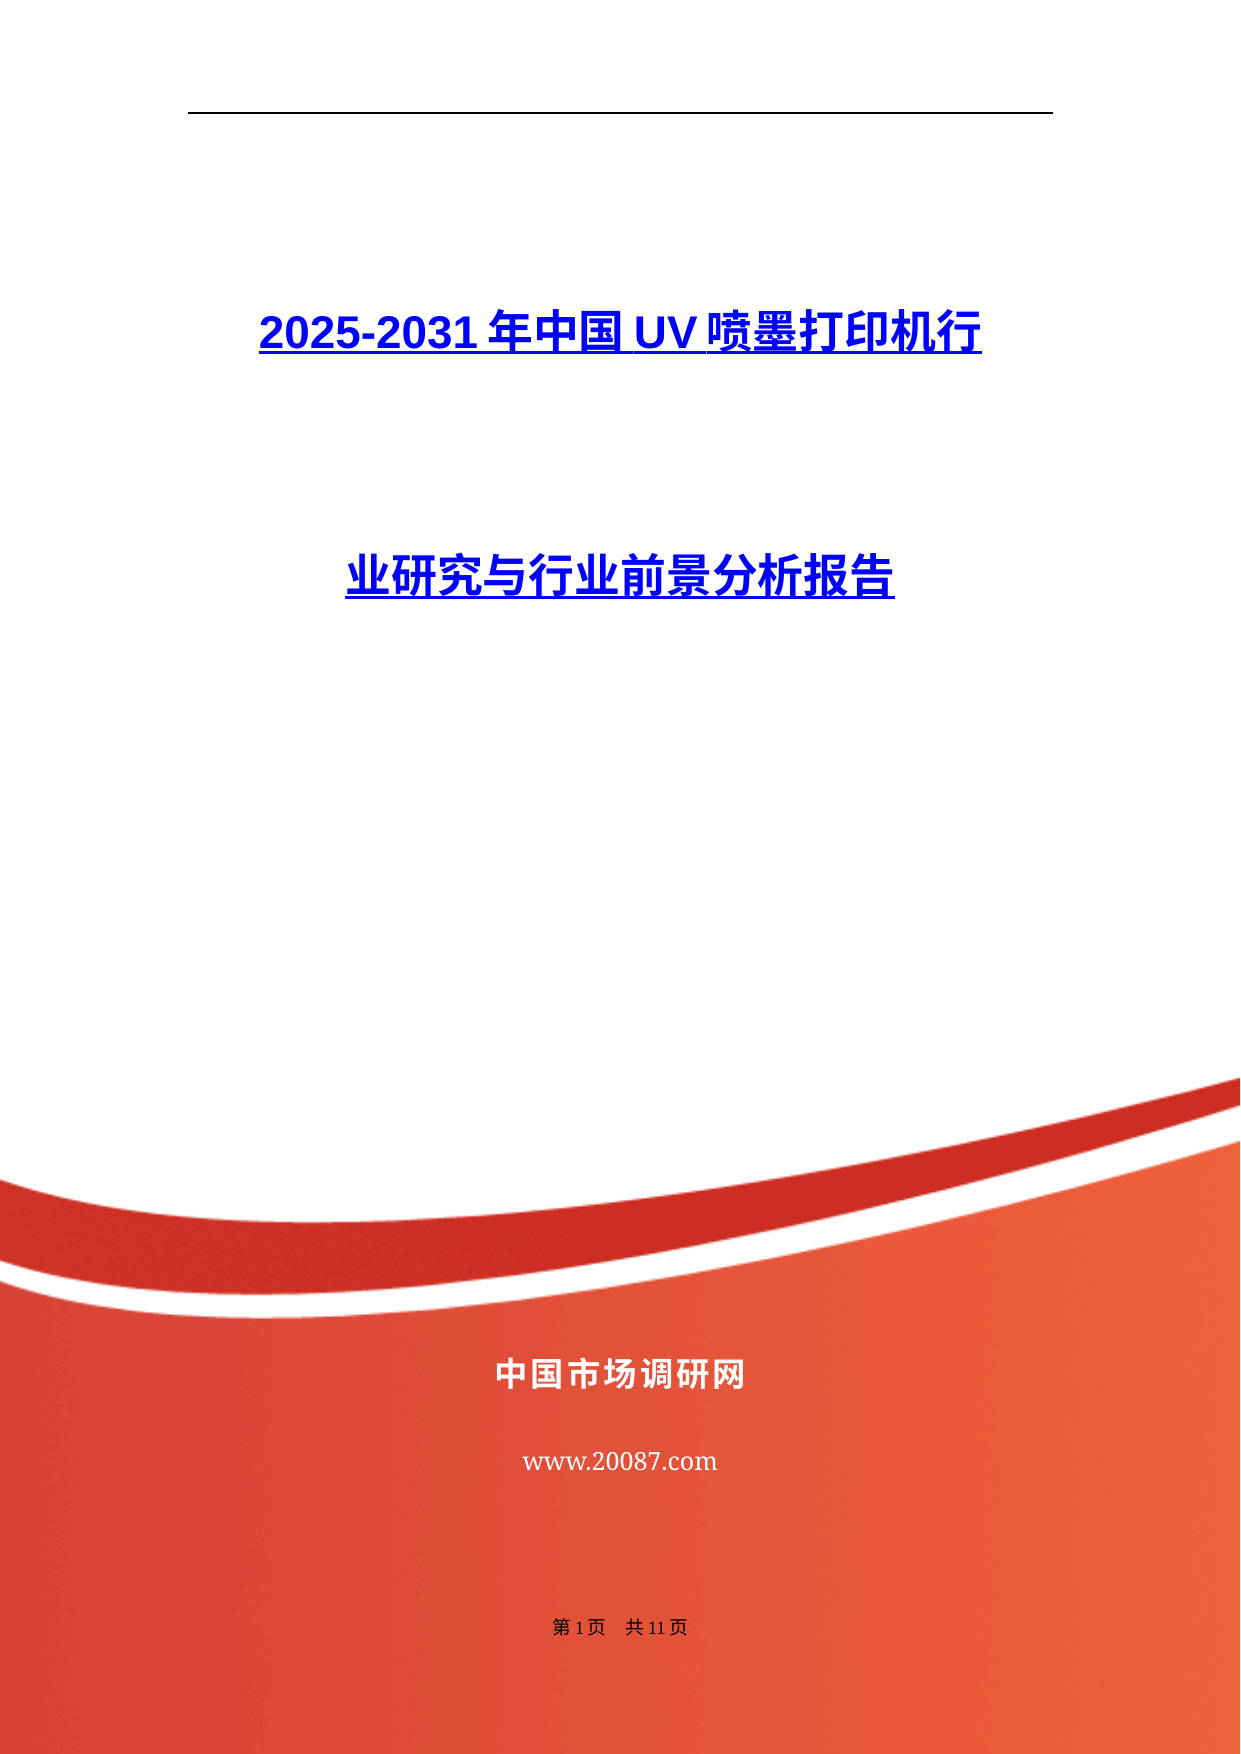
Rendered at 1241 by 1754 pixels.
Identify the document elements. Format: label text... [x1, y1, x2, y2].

table_header 2025-2031年中国UV喷墨打印机行业研究与行业前景分析报告 [188, 207, 1053, 773]
picture [0, 1006, 1241, 1754]
text www.20087.com [187, 1428, 1053, 1493]
subtitle 中国市场调研网 [187, 1339, 1053, 1404]
